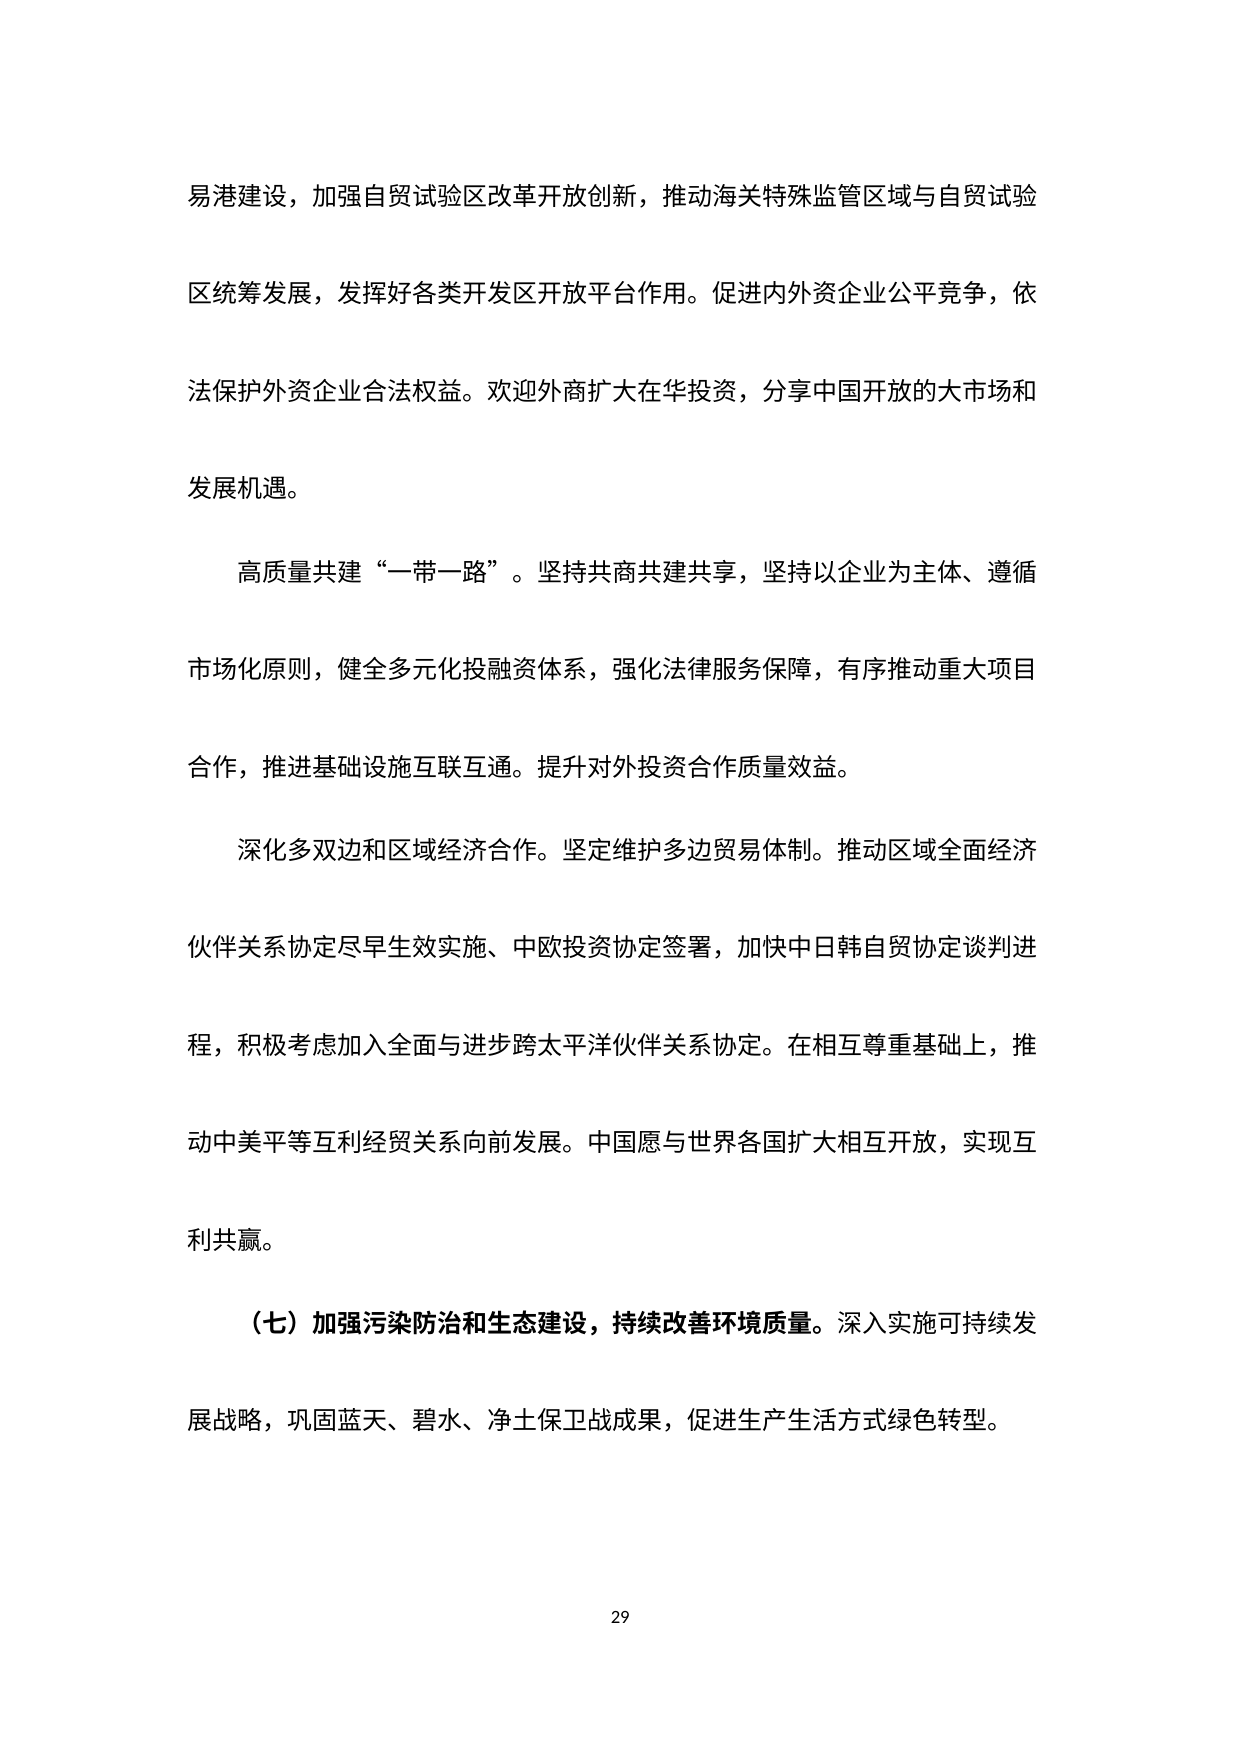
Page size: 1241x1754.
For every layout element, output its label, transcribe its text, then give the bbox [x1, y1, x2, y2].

text 深化多双边和区域经济合作。坚定维护多边贸易体制。推动区域全面经济伙伴关系协定尽早生效实施、中欧投资协定签署，加快中日韩自贸协定谈判进程，积极考虑加入全面与进步跨太平洋伙伴关系协定。在相互尊重基础上，推动中美平等互利经贸关系向前发展。中国愿与世界各国扩大相互开放，实现互利共赢。 [187, 816, 1053, 1271]
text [187, 162, 1053, 519]
text （七）加强污染防治和生态建设，持续改善环境质量。深入实施可持续发展战略，巩固蓝天、碧水、净土保卫战成果，促进生产生活方式绿色转型。 [187, 1289, 1053, 1451]
text 高质量共建“一带一路”。坚持共商共建共享，坚持以企业为主体、遵循市场化原则，健全多元化投融资体系，强化法律服务保障，有序推动重大项目合作，推进基础设施互联互通。提升对外投资合作质量效益。 [187, 538, 1053, 798]
